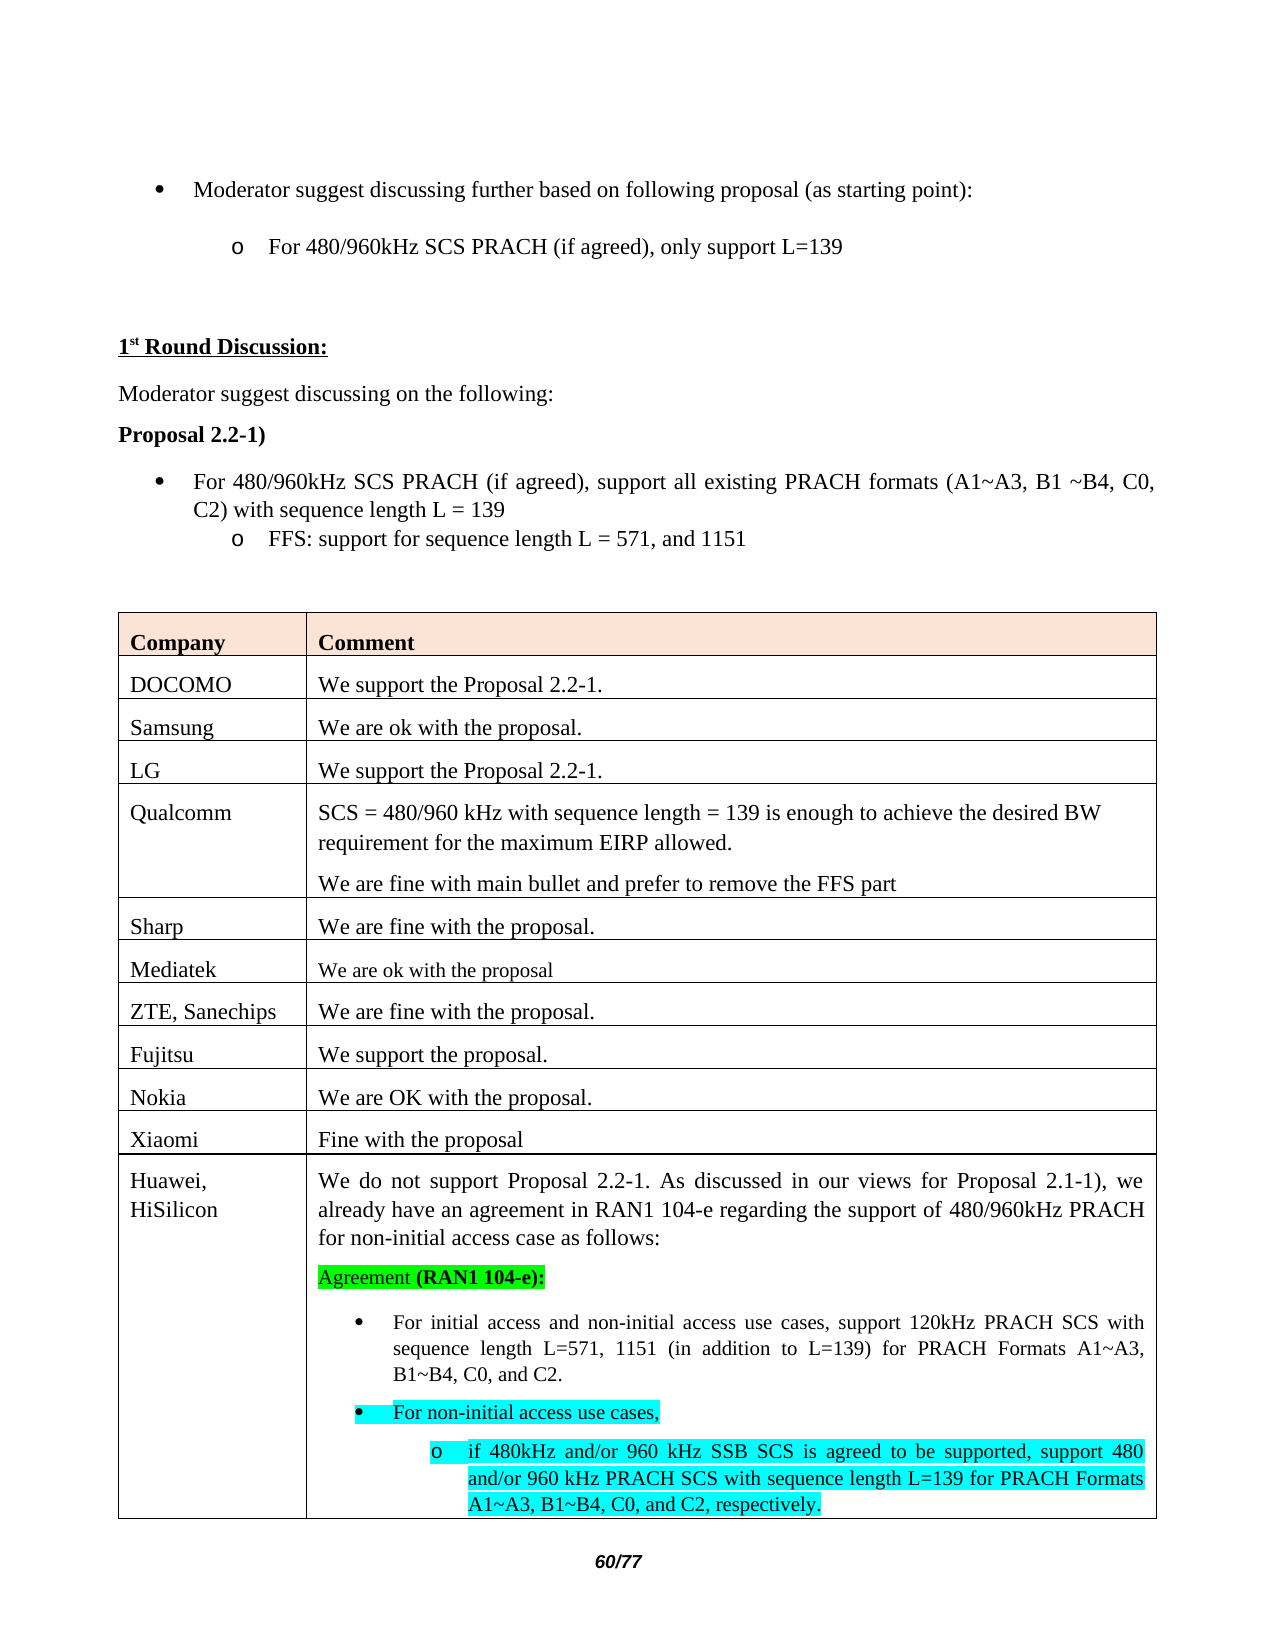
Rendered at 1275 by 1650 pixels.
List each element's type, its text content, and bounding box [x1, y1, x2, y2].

table_cell We are ok with the proposal. [307, 699, 1156, 740]
table_header Comment [307, 613, 1156, 655]
table_cell Sharp [119, 898, 306, 939]
list Moderator suggest discussing further based on following proposal (as starting point): [156, 176, 1157, 202]
subtitle 1st Round Discussion: [118, 333, 1157, 359]
table_cell Mediatek [119, 940, 306, 982]
list FFS: support for sequence length L = 571, and 1151 [231, 525, 1157, 553]
table_cell We support the proposal. [307, 1026, 1156, 1067]
table_cell Fine with the proposal [307, 1111, 1156, 1153]
table_cell DOCOMO [119, 656, 306, 698]
table_cell Qualcomm [119, 784, 306, 897]
table_cell We are ok with the proposal [307, 940, 1156, 982]
table_cell We support the Proposal 2.2-1. [307, 741, 1156, 783]
text Moderator suggest discussing on the following: [118, 380, 1157, 406]
table_cell Nokia [119, 1069, 306, 1110]
table_cell Fujitsu [119, 1026, 306, 1067]
table_cell We are OK with the proposal. [307, 1069, 1156, 1110]
subtitle Proposal 2.2-1) [118, 421, 1157, 447]
table_cell LG [119, 741, 306, 783]
table_cell Samsung [119, 699, 306, 740]
list For 480/960kHz SCS PRACH (if agreed), support all existing PRACH formats (A1~A3, B1 ~B4, C0, C2) with sequence length L = 139 [156, 468, 1157, 523]
table_cell SCS = 480/960 kHz with sequence length = 139 is enough to achieve the desired BW requirement for the maximum EIRP allowed. We are fine with main bullet and prefer to remove the FFS part [307, 784, 1156, 897]
table_header Huawei, HiSilicon [119, 1155, 306, 1518]
table_cell We support the Proposal 2.2-1. [307, 656, 1156, 698]
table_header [307, 1155, 1156, 1518]
table_cell ZTE, Sanechips [119, 983, 306, 1025]
table_cell We are fine with the proposal. [307, 898, 1156, 939]
table_cell We are fine with the proposal. [307, 983, 1156, 1025]
table_cell Xiaomi [119, 1111, 306, 1153]
list For 480/960kHz SCS PRACH (if agreed), only support L=139 [231, 233, 1157, 261]
table_header Company [119, 613, 306, 655]
